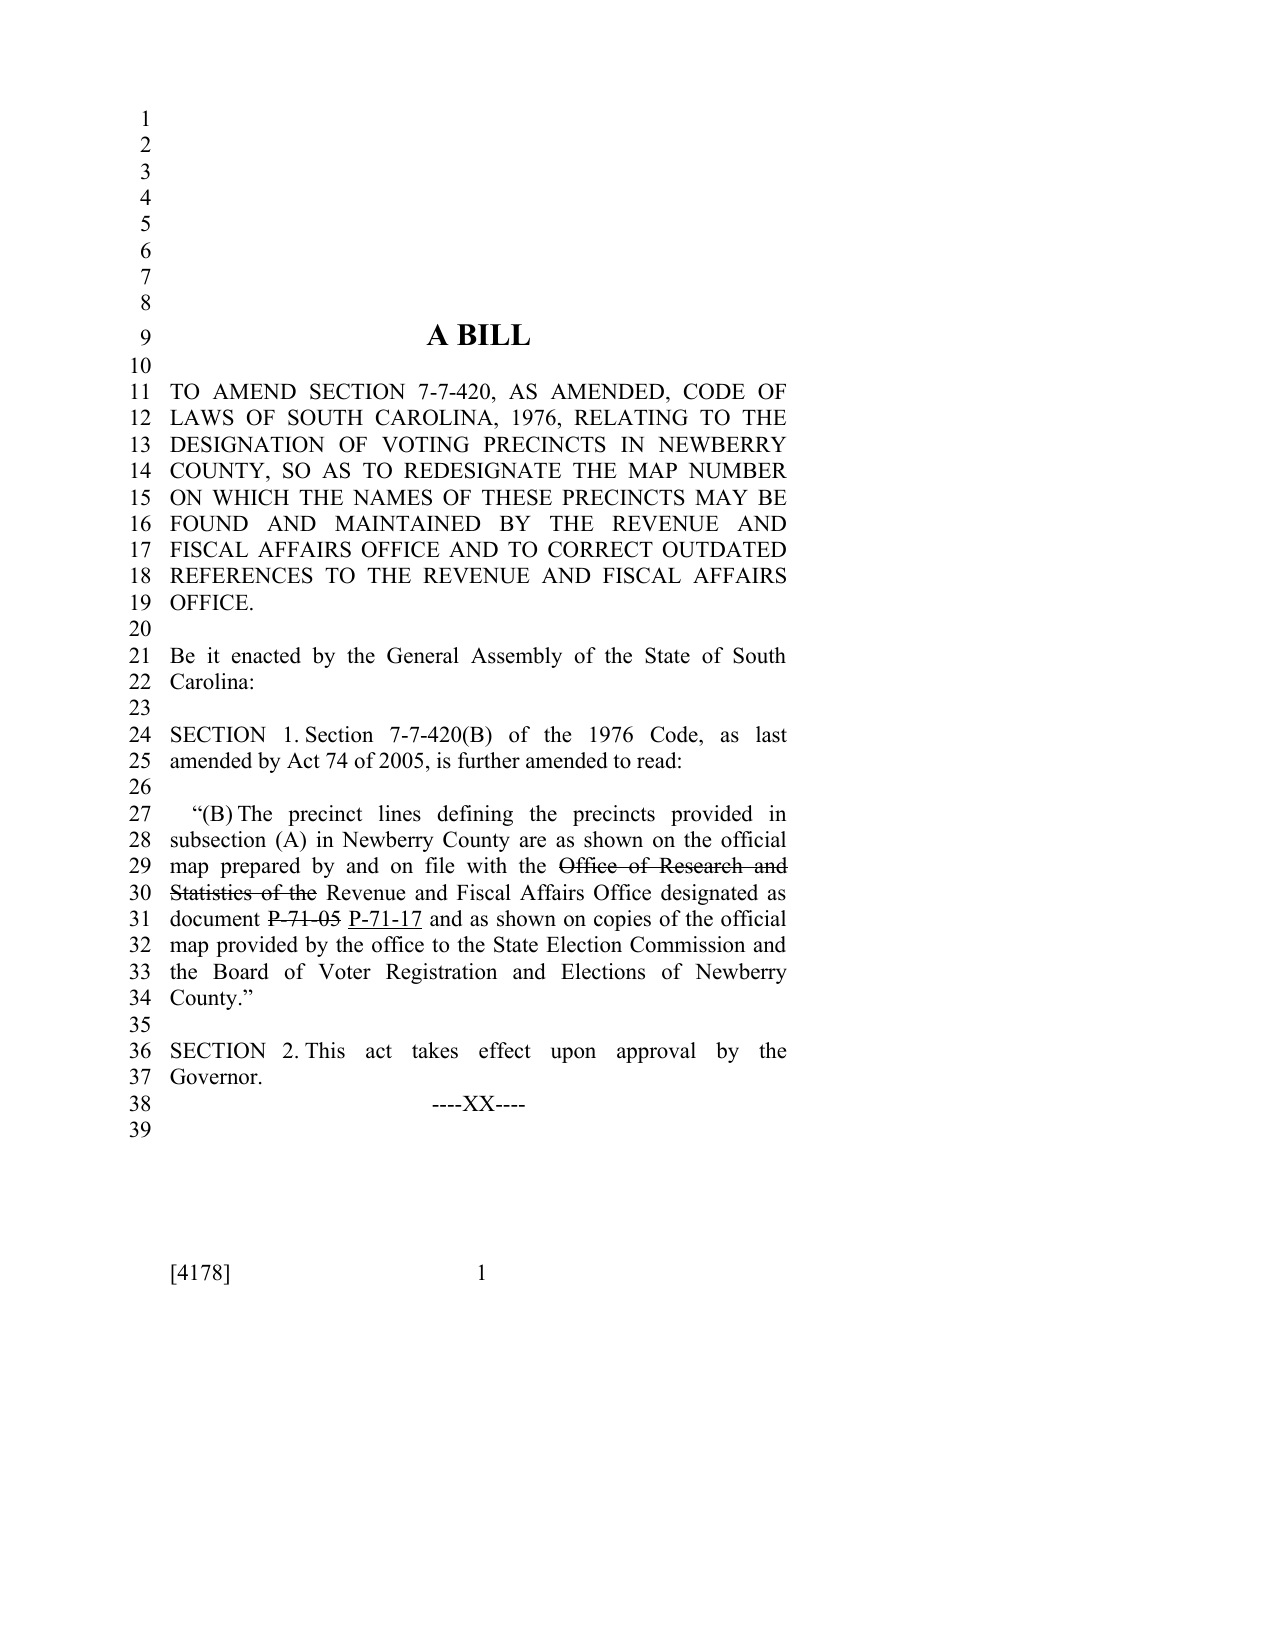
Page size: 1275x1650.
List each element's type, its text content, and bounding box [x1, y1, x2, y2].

text “(B) The precinct lines defining the precincts provided in subsection (A) in Newberry County are as shown on the official map prepared by and on file with the Office of Research and Statistics of the Revenue and Fiscal Affairs Office designated as document P-71-05 P-71-17 and as shown on copies of the official map provided by the office to the State Election Commission and the Board of Voter Registration and Elections of Newberry County.” [169, 800, 787, 1011]
text A BILL [169, 316, 787, 352]
text SECTION 1. Section 7-7-420(B) of the 1976 Code, as last amended by Act 74 of 2005, is further amended to read: [169, 721, 787, 773]
text TO AMEND SECTION 7-7-420, AS AMENDED, CODE OF LAWS OF SOUTH CAROLINA, 1976, RELATING TO THE DESIGNATION OF VOTING PRECINCTS IN NEWBERRY COUNTY, SO AS TO REDESIGNATE THE MAP NUMBER ON WHICH THE NAMES OF THESE PRECINCTS MAY BE FOUND AND MAINTAINED BY THE REVENUE AND FISCAL AFFAIRS OFFICE AND TO CORRECT OUTDATED REFERENCES TO THE REVENUE AND FISCAL AFFAIRS OFFICE. [169, 378, 787, 615]
text Be it enacted by the General Assembly of the State of South Carolina: [169, 642, 787, 694]
text ----XX---- [169, 1090, 787, 1116]
text SECTION 2. This act takes effect upon approval by the Governor. [169, 1037, 787, 1090]
